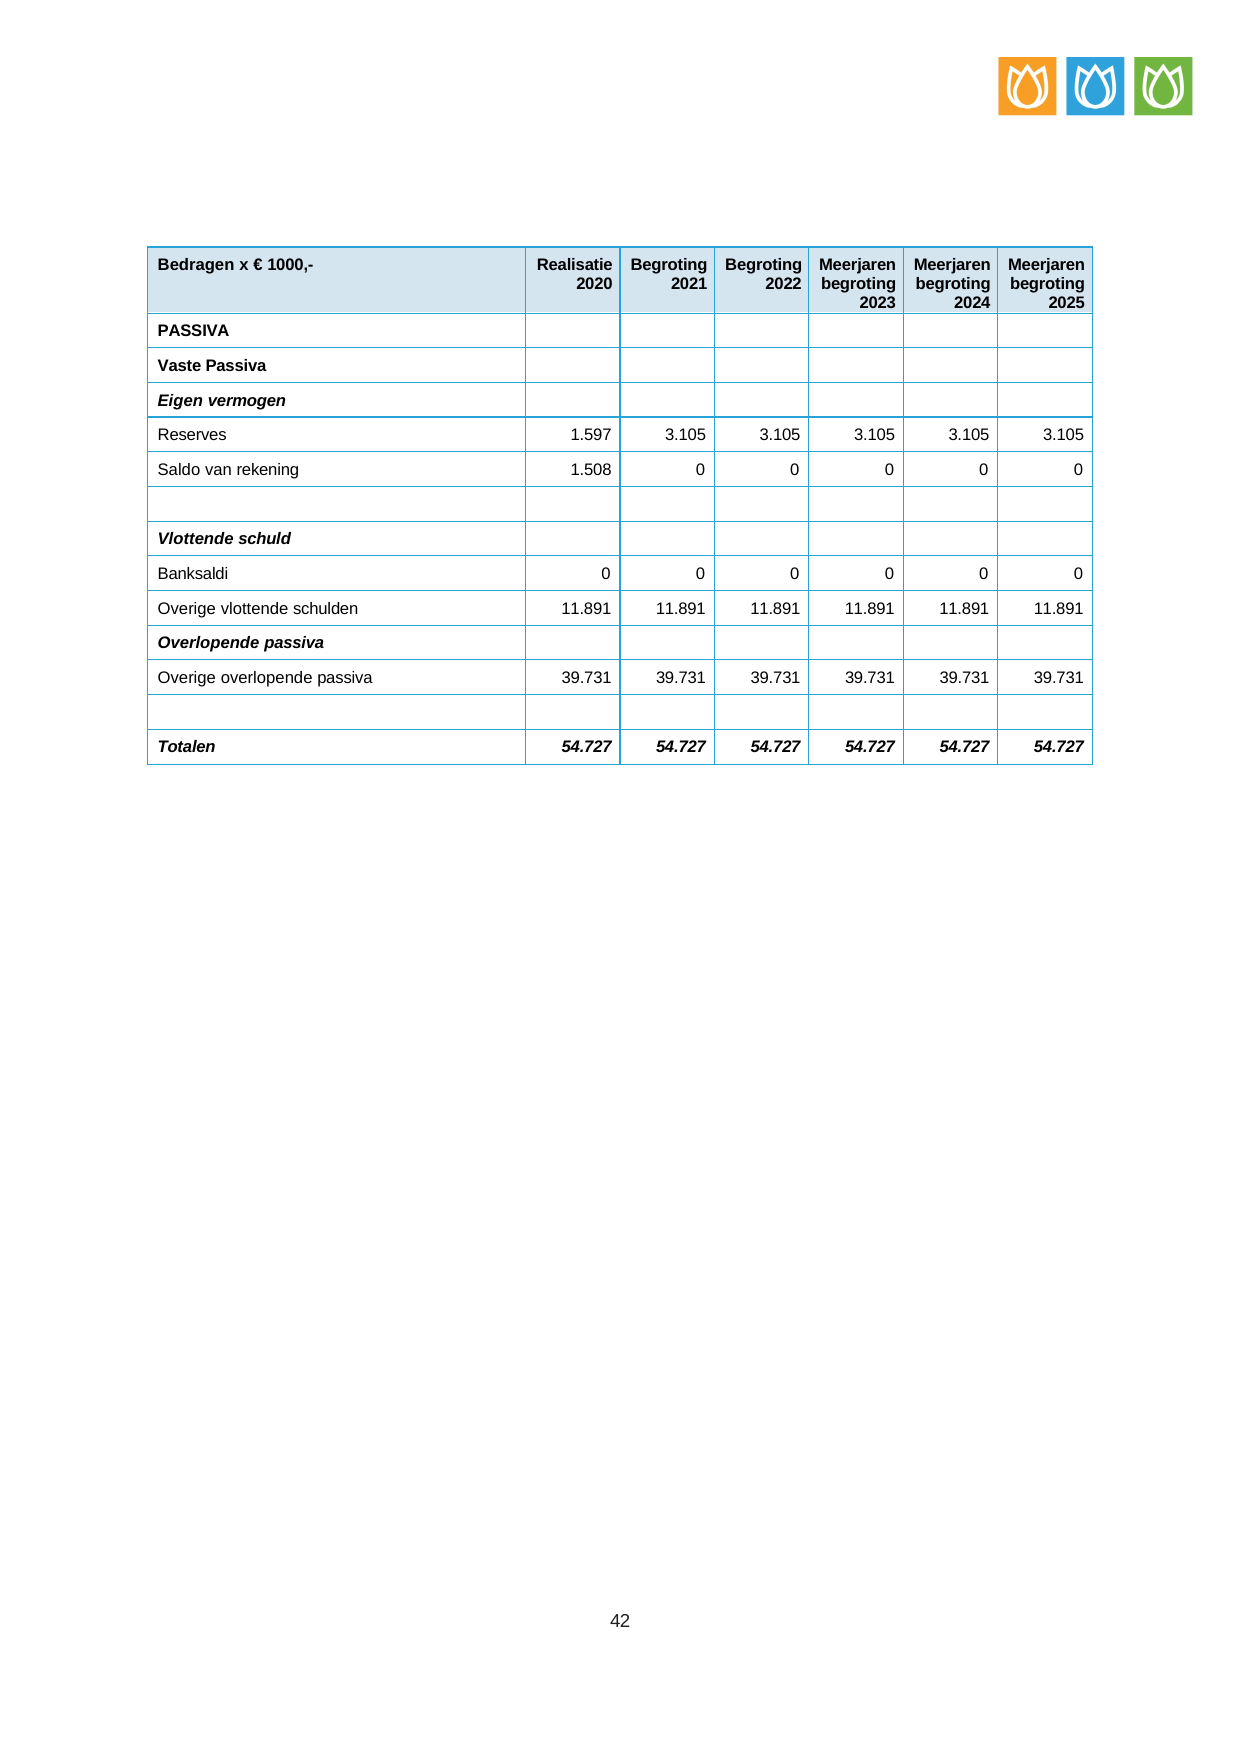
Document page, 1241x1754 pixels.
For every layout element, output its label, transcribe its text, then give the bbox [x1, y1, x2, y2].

table_cell [621, 348, 714, 382]
table_cell [621, 695, 714, 729]
table_cell [904, 348, 997, 382]
table_cell Totalen [148, 730, 525, 763]
table_cell [526, 348, 619, 382]
table_cell 0 [715, 556, 808, 590]
table_cell [904, 383, 997, 416]
table_cell [148, 487, 525, 521]
table_cell [809, 383, 903, 416]
table_cell [715, 348, 808, 382]
table_cell 1.508 [526, 452, 619, 486]
picture [998, 57, 1193, 116]
table_cell 11.891 [904, 591, 997, 624]
table_cell 39.731 [998, 660, 1092, 694]
table_cell 3.105 [715, 418, 808, 451]
table_cell 3.105 [904, 418, 997, 451]
table_cell 54.727 [998, 730, 1092, 763]
table_cell [715, 383, 808, 416]
table_cell [715, 487, 808, 521]
table_cell 0 [715, 452, 808, 486]
table_header Realisatie 2020 [526, 248, 619, 312]
table_cell 11.891 [998, 591, 1092, 624]
table_cell 11.891 [715, 591, 808, 624]
table_cell [526, 383, 619, 416]
table_cell 0 [526, 556, 619, 590]
table_cell Overige overlopende passiva [148, 660, 525, 694]
table_cell 0 [809, 452, 903, 486]
table_cell [715, 522, 808, 555]
table_cell [998, 314, 1092, 347]
table_cell [715, 314, 808, 347]
table_header Meerjarenbegroting 2025 [998, 248, 1092, 312]
table_cell [904, 522, 997, 555]
table_cell Overige vlottende schulden [148, 591, 525, 624]
table_cell 39.731 [621, 660, 714, 694]
table_cell [621, 383, 714, 416]
table_cell [809, 626, 903, 659]
table_cell Banksaldi [148, 556, 525, 590]
table_cell [621, 314, 714, 347]
table_cell 54.727 [715, 730, 808, 763]
table_header Meerjarenbegroting 2024 [904, 248, 997, 312]
table_cell [715, 626, 808, 659]
table_cell 11.891 [621, 591, 714, 624]
table_cell [904, 314, 997, 347]
table_cell [998, 487, 1092, 521]
table_cell 54.727 [904, 730, 997, 763]
table_cell [998, 522, 1092, 555]
table_cell 3.105 [809, 418, 903, 451]
table_cell [904, 487, 997, 521]
table_cell [809, 695, 903, 729]
table_header Begroting 2022 [715, 248, 808, 312]
table_header Bedragen x € 1000,- [148, 248, 525, 312]
table_cell 0 [904, 452, 997, 486]
table_cell 39.731 [715, 660, 808, 694]
table_cell Vaste Passiva [148, 348, 525, 382]
table_cell Reserves [148, 418, 525, 451]
table_cell 1.597 [526, 418, 619, 451]
table_cell [809, 522, 903, 555]
table_cell [526, 522, 619, 555]
table_cell 39.731 [526, 660, 619, 694]
table_cell [148, 695, 525, 729]
table_cell PASSIVA [148, 314, 525, 347]
table_cell 54.727 [526, 730, 619, 763]
table_cell [809, 348, 903, 382]
table_cell 0 [998, 452, 1092, 486]
table_cell [998, 695, 1092, 729]
table_cell [526, 314, 619, 347]
table_cell 0 [621, 452, 714, 486]
table_cell [809, 314, 903, 347]
table_cell Overlopende passiva [148, 626, 525, 659]
table_cell 54.727 [621, 730, 714, 763]
table_cell 0 [809, 556, 903, 590]
table_cell [621, 522, 714, 555]
table_cell [526, 626, 619, 659]
table_cell [526, 487, 619, 521]
table_cell 11.891 [526, 591, 619, 624]
table_cell Vlottende schuld [148, 522, 525, 555]
table_cell [809, 487, 903, 521]
table_cell Eigen vermogen [148, 383, 525, 416]
table_cell [715, 695, 808, 729]
table_cell [904, 626, 997, 659]
table_cell 11.891 [809, 591, 903, 624]
table_cell 3.105 [998, 418, 1092, 451]
table_cell [904, 695, 997, 729]
table_cell [998, 348, 1092, 382]
table_cell 3.105 [621, 418, 714, 451]
table_cell 0 [998, 556, 1092, 590]
table_cell [526, 695, 619, 729]
table_cell [998, 383, 1092, 416]
table_cell 0 [904, 556, 997, 590]
table_header Meerjarenbegroting 2023 [809, 248, 903, 312]
table_cell [621, 487, 714, 521]
table_cell Saldo van rekening [148, 452, 525, 486]
table_cell [621, 626, 714, 659]
table_cell 39.731 [809, 660, 903, 694]
table_header Begroting 2021 [621, 248, 714, 312]
table_cell 0 [621, 556, 714, 590]
table_cell 39.731 [904, 660, 997, 694]
table_cell [998, 626, 1092, 659]
table_cell 54.727 [809, 730, 903, 763]
